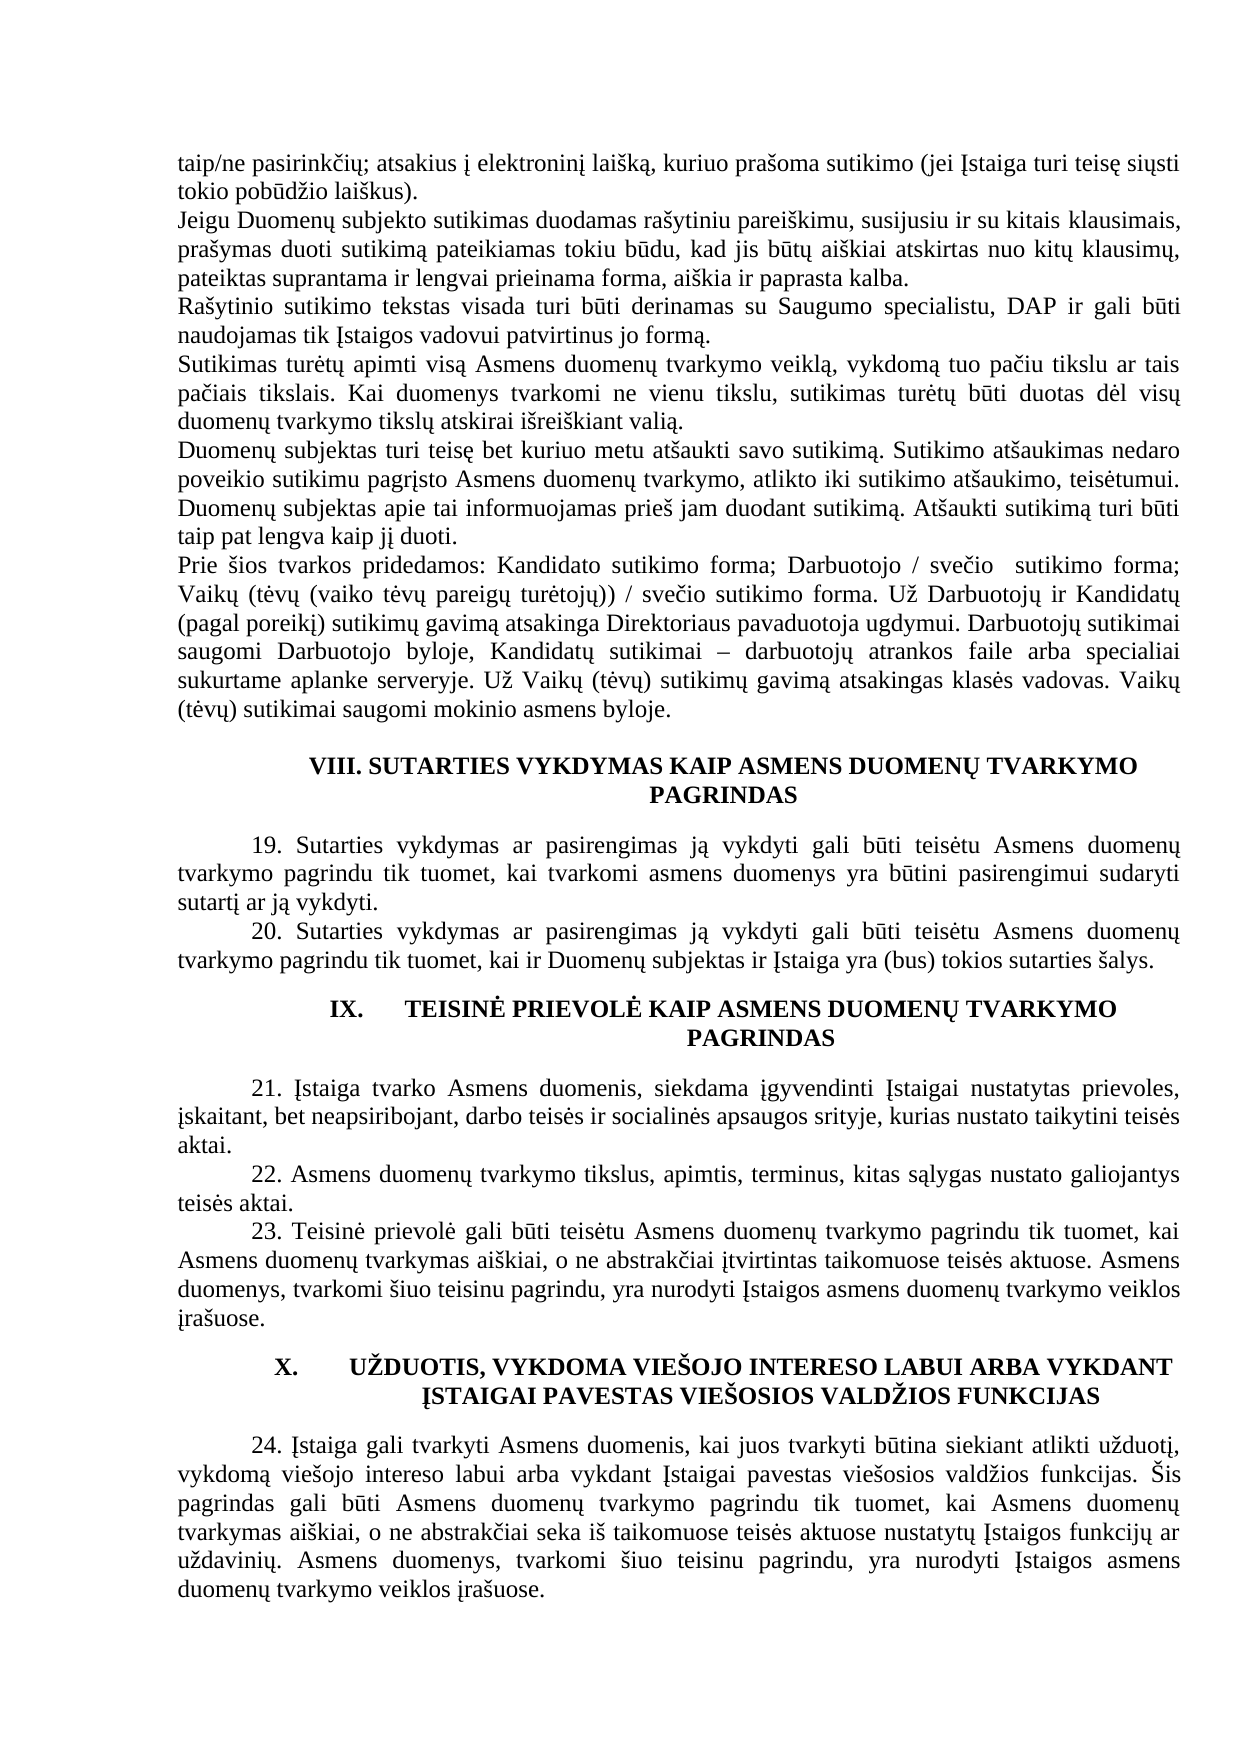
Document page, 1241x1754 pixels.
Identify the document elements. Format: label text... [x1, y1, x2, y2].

text Sutikimas turėtų apimti visą Asmens duomenų tvarkymo veiklą, vykdomą tuo pačiu tikslu ar tais pačiais tikslais. Kai duomenys tvarkomi ne vienu tikslu, sutikimas turėtų būti duotas dėl visų duomenų tvarkymo tikslų atskirai išreiškiant valią. [177, 349, 1181, 435]
text 19. Sutarties vykdymas ar pasirengimas ją vykdyti gali būti teisėtu Asmens duomenų tvarkymo pagrindu tik tuomet, kai tvarkomi asmens duomenys yra būtini pasirengimui sudaryti sutartį ar ją vykdyti. [177, 830, 1181, 916]
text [177, 148, 1181, 205]
subtitle VIII. SUTARTIES VYKDYMAS KAIP ASMENS DUOMENŲ TVARKYMO PAGRINDAS [266, 751, 1181, 809]
subtitle UŽDUOTIS, VYKDOMA VIEŠOJO INTERESO LABUI ARBA VYKDANT ĮSTAIGAI PAVESTAS VIEŠOSIOS VALDŽIOS FUNKCIJAS [266, 1352, 1181, 1410]
text Rašytinio sutikimo tekstas visada turi būti derinamas su Saugumo specialistu, DAP ir gali būti naudojamas tik Įstaigos vadovui patvirtinus jo formą. [177, 291, 1181, 349]
subtitle 24. Įstaiga gali tvarkyti Asmens duomenis, kai juos tvarkyti būtina siekiant atlikti užduotį, vykdomą viešojo intereso labui arba vykdant Įstaigai pavestas viešosios valdžios funkcijas. Šis pagrindas gali būti Asmens duomenų tvarkymo pagrindu tik tuomet, kai Asmens duomenų tvarkymas aiškiai, o ne abstrakčiai seka iš taikomuose teisės aktuose nustatytų Įstaigos funkcijų ar uždavinių. Asmens duomenys, tvarkomi šiuo teisinu pagrindu, yra nurodyti Įstaigos asmens duomenų tvarkymo veiklos įrašuose. [177, 1431, 1181, 1603]
text 21. Įstaiga tvarko Asmens duomenis, siekdama įgyvendinti Įstaigai nustatytas prievoles, įskaitant, bet neapsiribojant, darbo teisės ir socialinės apsaugos srityje, kurias nustato taikytini teisės aktai. [177, 1073, 1181, 1159]
text 22. Asmens duomenų tvarkymo tikslus, apimtis, terminus, kitas sąlygas nustato galiojantys teisės aktai. [177, 1159, 1181, 1216]
text Duomenų subjektas turi teisę bet kuriuo metu atšaukti savo sutikimą. Sutikimo atšaukimas nedaro poveikio sutikimu pagrįsto Asmens duomenų tvarkymo, atlikto iki sutikimo atšaukimo, teisėtumui. Duomenų subjektas apie tai informuojamas prieš jam duodant sutikimą. Atšaukti sutikimą turi būti taip pat lengva kaip jį duoti. [177, 435, 1181, 550]
subtitle 23. Teisinė prievolė gali būti teisėtu Asmens duomenų tvarkymo pagrindu tik tuomet, kai Asmens duomenų tvarkymas aiškiai, o ne abstrakčiai įtvirtintas taikomuose teisės aktuose. Asmens duomenys, tvarkomi šiuo teisinu pagrindu, yra nurodyti Įstaigos asmens duomenų tvarkymo veiklos įrašuose. [177, 1216, 1181, 1331]
subtitle TEISINĖ PRIEVOLĖ KAIP ASMENS DUOMENŲ TVARKYMO PAGRINDAS [266, 994, 1181, 1052]
text Jeigu Duomenų subjekto sutikimas duodamas rašytiniu pareiškimu, susijusiu ir su kitais klausimais, prašymas duoti sutikimą pateikiamas tokiu būdu, kad jis būtų aiškiai atskirtas nuo kitų klausimų, pateiktas suprantama ir lengvai prieinama forma, aiškia ir paprasta kalba. [177, 205, 1181, 291]
text Prie šios tvarkos pridedamos: Kandidato sutikimo forma; Darbuotojo / svečio sutikimo forma; Vaikų (tėvų (vaiko tėvų pareigų turėtojų)) / svečio sutikimo forma. Už Darbuotojų ir Kandidatų (pagal poreikį) sutikimų gavimą atsakinga Direktoriaus pavaduotoja ugdymui. Darbuotojų sutikimai saugomi Darbuotojo byloje, Kandidatų sutikimai – darbuotojų atrankos faile arba specialiai sukurtame aplanke serveryje. Už Vaikų (tėvų) sutikimų gavimą atsakingas klasės vadovas. Vaikų (tėvų) sutikimai saugomi mokinio asmens byloje. [177, 550, 1181, 723]
subtitle 20. Sutarties vykdymas ar pasirengimas ją vykdyti gali būti teisėtu Asmens duomenų tvarkymo pagrindu tik tuomet, kai ir Duomenų subjektas ir Įstaiga yra (bus) tokios sutarties šalys. [177, 916, 1181, 973]
